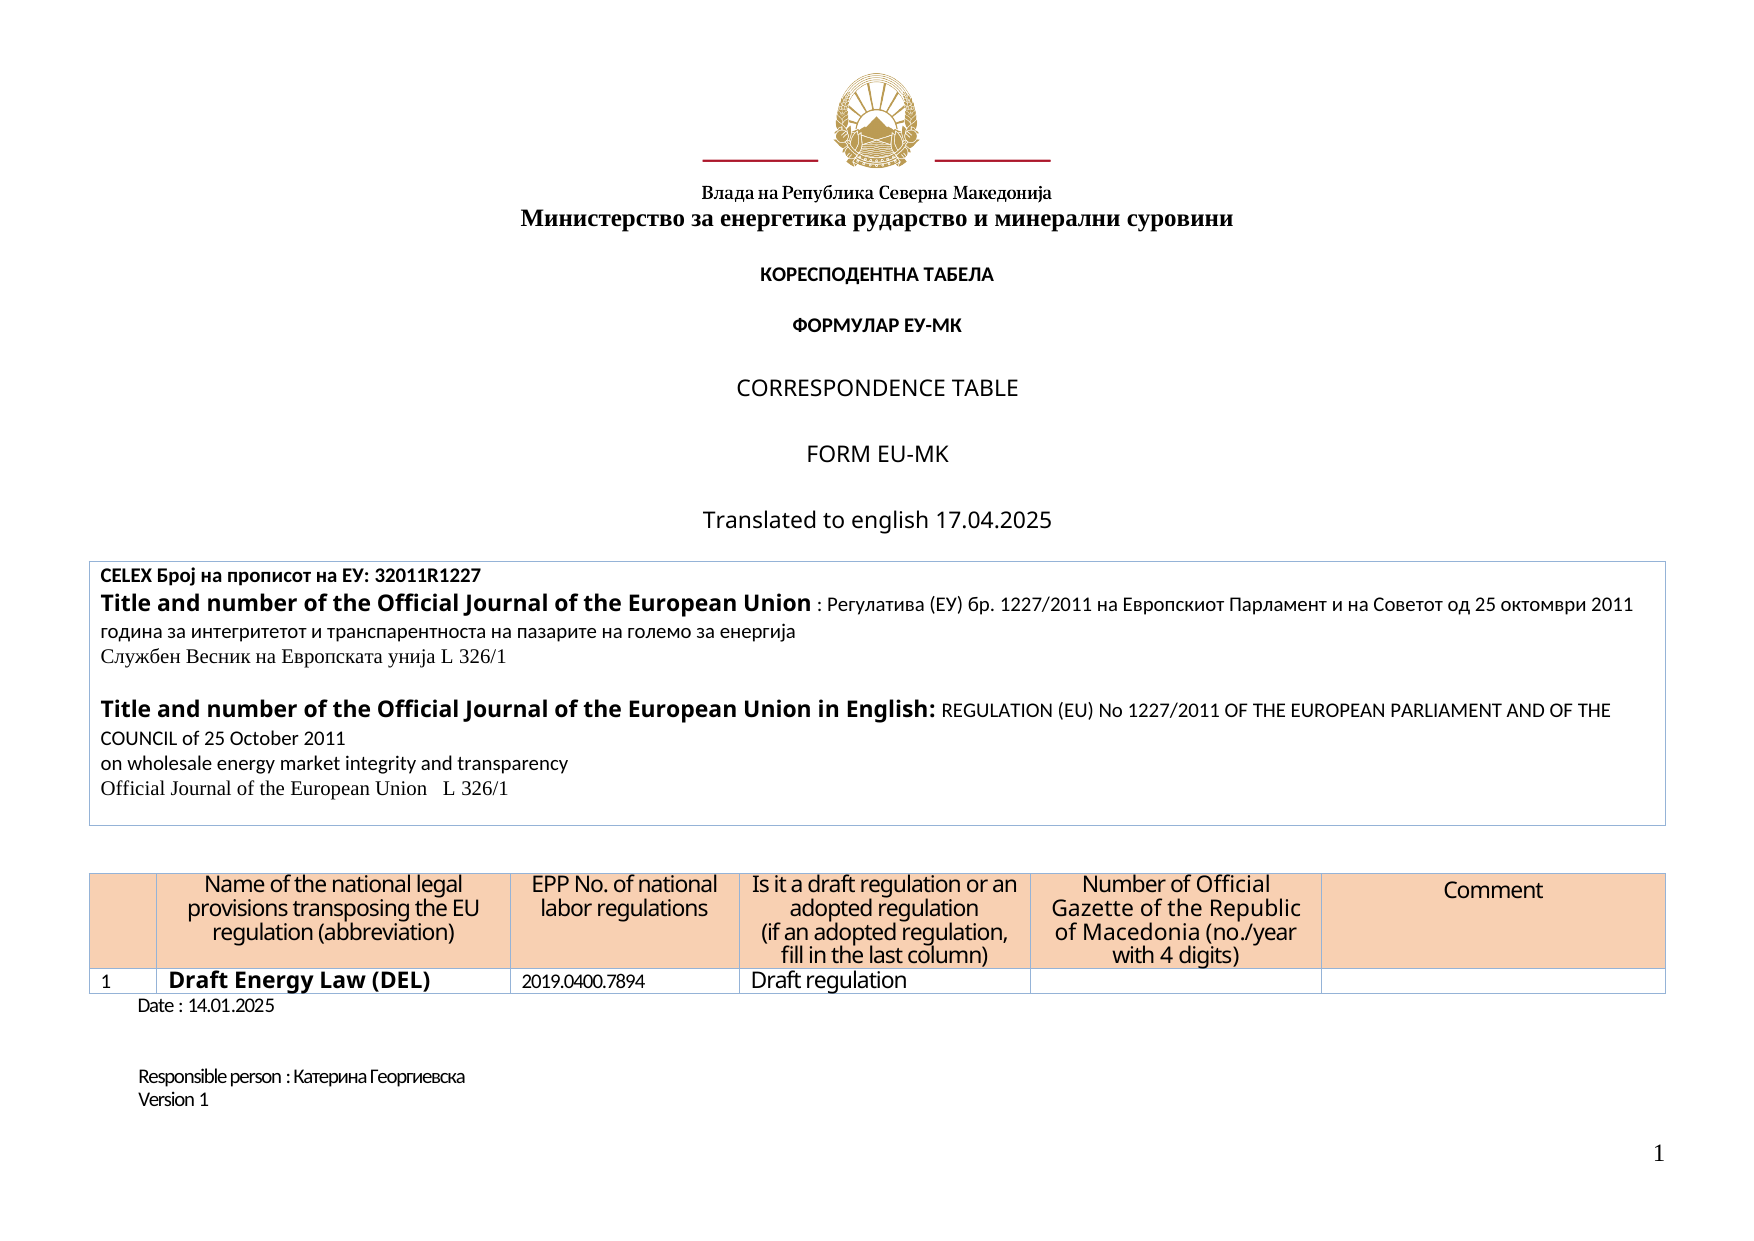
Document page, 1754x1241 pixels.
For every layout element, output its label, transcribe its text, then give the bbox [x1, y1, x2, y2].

table_cell Draft regulation [740, 969, 1030, 993]
table_header EPP No. of national labor regulations [511, 874, 739, 968]
table_cell Draft Energy Law (DEL) [157, 969, 510, 993]
table_header Comment [1322, 874, 1665, 968]
text CORRESPONDENCE TABLE [89, 370, 1666, 403]
text Date : 14.01.2025 [137, 994, 1665, 1017]
table_header CELEX Број на прописот на ЕУ: 32011R1227 Title and number of the Official Journal of the European Union : Регулатива (ЕУ) бр. 1227/2011 на Европскиот Парламент и на Советот од 25 октомври 2011 година за интегритетот и транспарентноста на пазарите на големо за енергија Службен Весник на Европската унија L 326/1 Title and number of the Official Journal of the European Union in English: REGULATION (EU) No 1227/2011 OF THE EUROPEAN PARLIAMENT AND OF THE COUNCIL of 25 October 2011 on wholesale energy market integrity and transparency Official Journal of the European Union L 326/1 [90, 562, 1665, 825]
text ФОРМУЛАР ЕУ-МК [89, 312, 1665, 337]
text Responsible person : Катерина Георгиевска [138, 1064, 1665, 1088]
table_cell 1 [90, 969, 156, 993]
table_header Name of the national legal provisions transposing the EU regulation (abbreviation) [157, 874, 510, 968]
text Version 1 [138, 1088, 1665, 1112]
text FORM EU-MK Translated to english 17.04.2025 [89, 436, 1666, 535]
text КОРЕСПОДЕНТНА ТАБЕЛА [89, 261, 1665, 286]
table_header Is it a draft regulation or an adopted regulation (if an adopted regulation, fill in the last column) [740, 874, 1030, 968]
table_cell [1031, 969, 1321, 993]
picture [702, 73, 1052, 204]
table_cell [1322, 969, 1665, 993]
table_header [90, 874, 156, 968]
table_cell 2019.0400.7894 [511, 969, 739, 993]
table_header Number of Official Gazette of the Republic of Macedonia (no./year with 4 digits) [1031, 874, 1321, 968]
